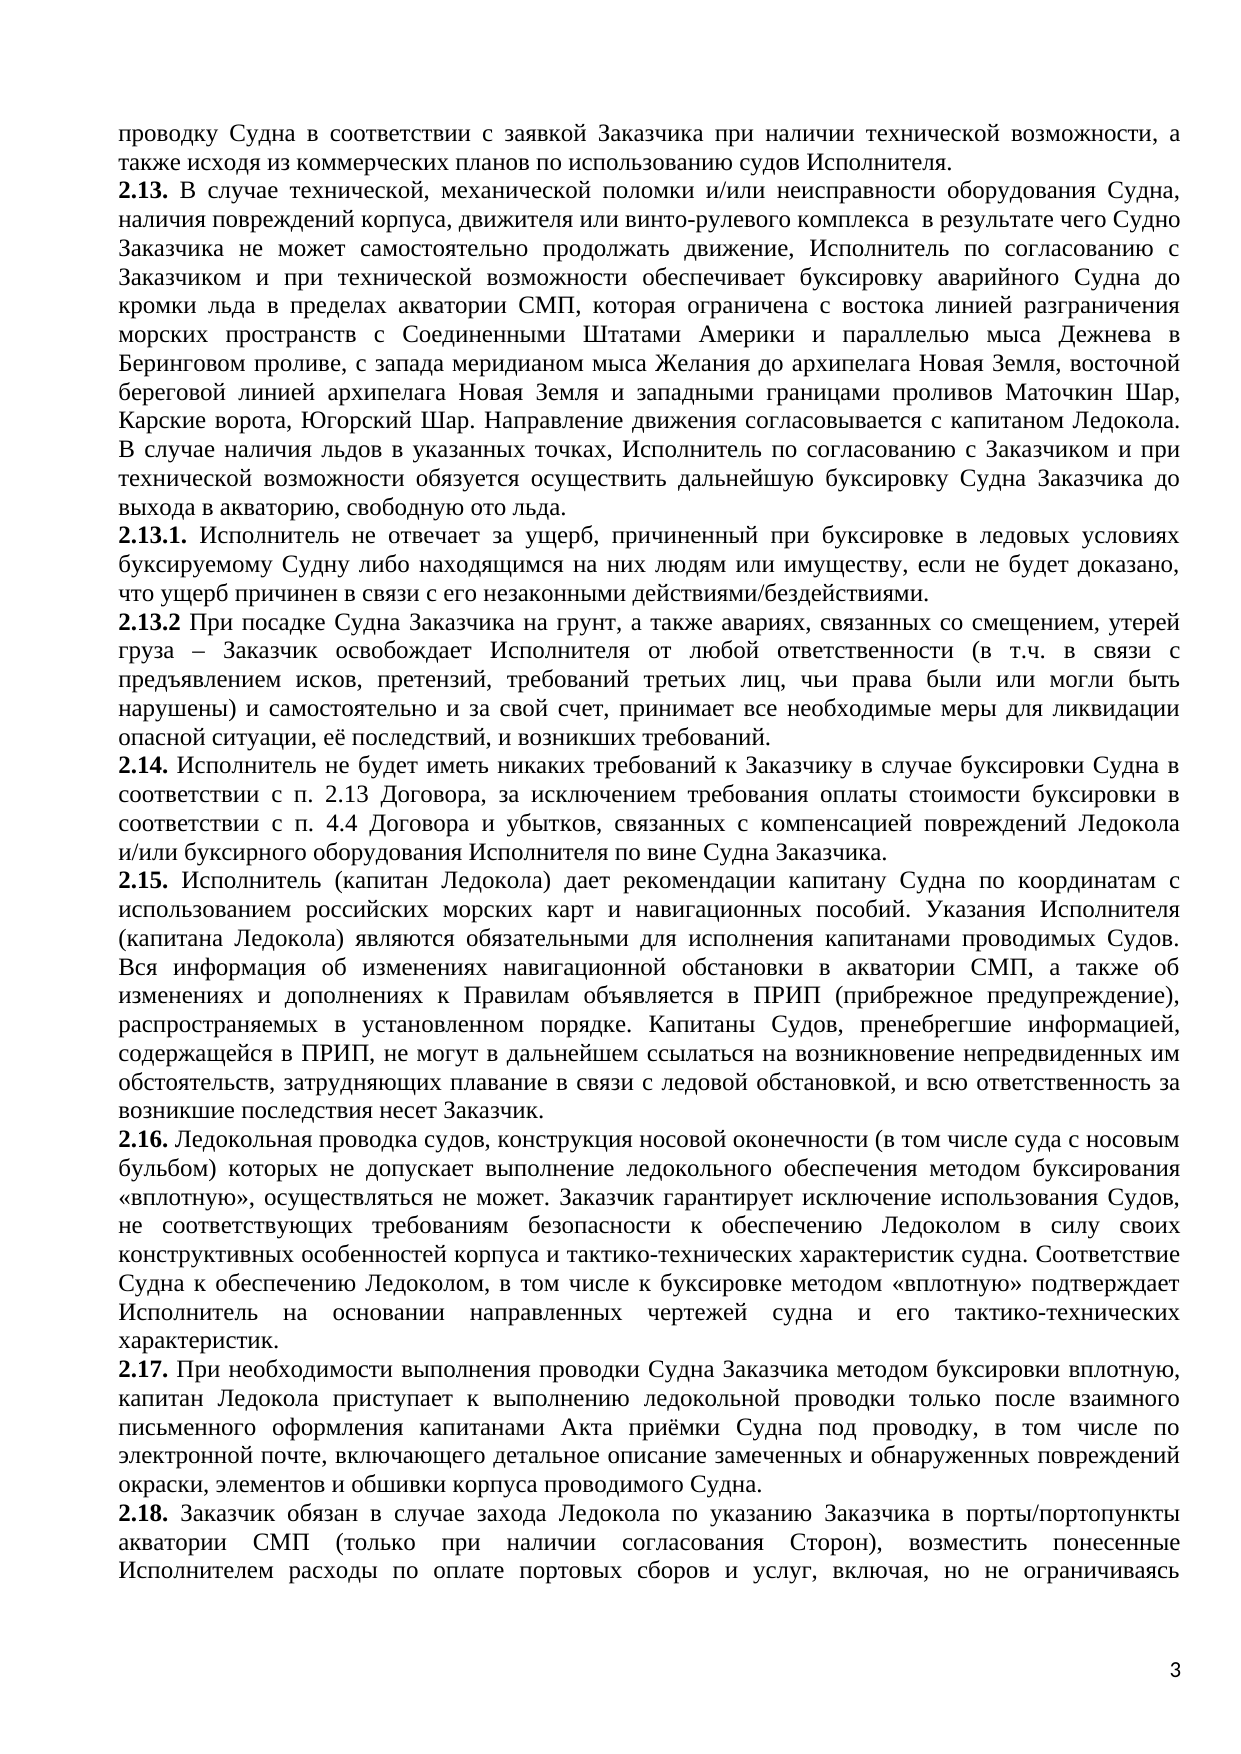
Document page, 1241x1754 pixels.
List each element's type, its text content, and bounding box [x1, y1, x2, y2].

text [118, 1498, 1181, 1584]
text 2.16. Ледокольная проводка судов, конструкция носовой оконечности (в том числе суда с носовым бульбом) которых не допускает выполнение ледокольного обеспечения методом буксирования «вплотную», осуществляться не может. Заказчик гарантирует исключение использования Судов, не соответствующих требованиям безопасности к обеспечению Ледоколом в силу своих конструктивных особенностей корпуса и тактико-технических характеристик судна. Соответствие Судна к обеспечению Ледоколом, в том числе к буксировке методом «вплотную» подтверждает Исполнитель на основании направленных чертежей судна и его тактико-технических характеристик. [118, 1124, 1181, 1354]
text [118, 118, 1181, 176]
text 2.13.1. Исполнитель не отвечает за ущерб, причиненный при буксировке в ледовых условиях буксируемому Судну либо находящимся на них людям или имуществу, если не будет доказано, что ущерб причинен в связи с его незаконными действиями/бездействиями. [118, 521, 1181, 607]
text 2.17. При необходимости выполнения проводки Судна Заказчика методом буксировки вплотную, капитан Ледокола приступает к выполнению ледокольной проводки только после взаимного письменного оформления капитанами Акта приёмки Судна под проводку, в том числе по электронной почте, включающего детальное описание замеченных и обнаруженных повреждений окраски, элементов и обшивки корпуса проводимого Судна. [118, 1354, 1181, 1498]
text 2.13.2 При посадке Судна Заказчика на грунт, а также авариях, связанных со смещением, утерей груза – Заказчик освобождает Исполнителя от любой ответственности (в т.ч. в связи с предъявлением исков, претензий, требований третьих лиц, чьи права были или могли быть нарушены) и самостоятельно и за свой счет, принимает все необходимые меры для ликвидации опасной ситуации, её последствий, и возникших требований. [118, 607, 1181, 751]
text 2.13. В случае технической, механической поломки и/или неисправности оборудования Судна, наличия повреждений корпуса, движителя или винто-рулевого комплекса в результате чего Судно Заказчика не может самостоятельно продолжать движение, Исполнитель по согласованию с Заказчиком и при технической возможности обеспечивает буксировку аварийного Судна до кромки льда в пределах акватории СМП, которая ограничена с востока линией разграничения морских пространств с Соединенными Штатами Америки и параллелью мыса Дежнева в Беринговом проливе, с запада меридианом мыса Желания до архипелага Новая Земля, восточной береговой линией архипелага Новая Земля и западными границами проливов Маточкин Шар, Карские ворота, Югорский Шар. Направление движения согласовывается с капитаном Ледокола. В случае наличия льдов в указанных точках, Исполнитель по согласованию с Заказчиком и при технической возможности обязуется осуществить дальнейшую буксировку Судна Заказчика до выхода в акваторию, свободную ото льда. [118, 176, 1181, 521]
text 2.15. Исполнитель (капитан Ледокола) дает рекомендации капитану Судна по координатам с использованием российских морских карт и навигационных пособий. Указания Исполнителя (капитана Ледокола) являются обязательными для исполнения капитанами проводимых Судов. Вся информация об изменениях навигационной обстановки в акватории СМП, а также об изменениях и дополнениях к Правилам объявляется в ПРИП (прибрежное предупреждение), распространяемых в установленном порядке. Капитаны Судов, пренебрегшие информацией, содержащейся в ПРИП, не могут в дальнейшем ссылаться на возникновение непредвиденных им обстоятельств, затрудняющих плавание в связи с ледовой обстановкой, и всю ответственность за возникшие последствия несет Заказчик. [118, 866, 1181, 1124]
text 2.14. Исполнитель не будет иметь никаких требований к Заказчику в случае буксировки Судна в соответствии с п. 2.13 Договора, за исключением требования оплаты стоимости буксировки в соответствии с п. 4.4 Договора и убытков, связанных с компенсацией повреждений Ледокола и/или буксирного оборудования Исполнителя по вине Судна Заказчика. [118, 751, 1181, 866]
